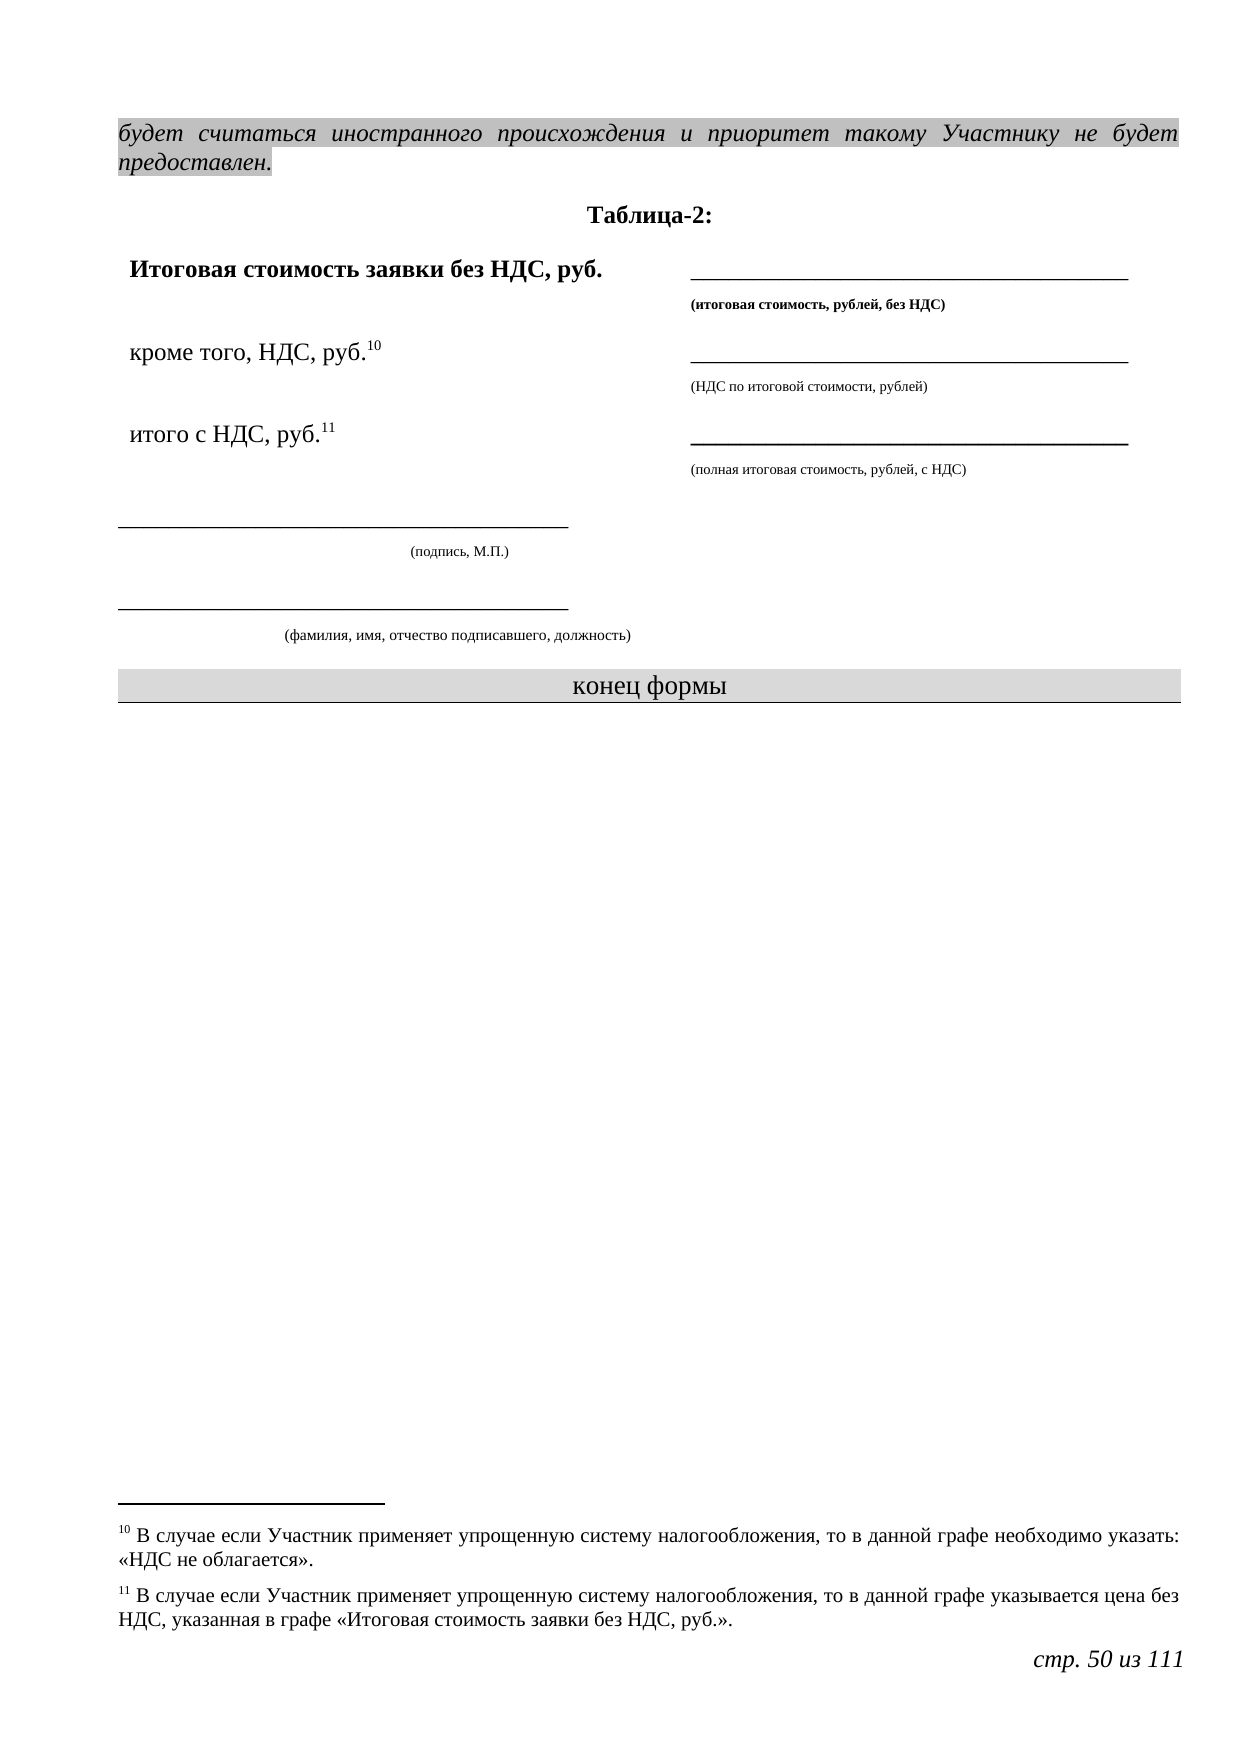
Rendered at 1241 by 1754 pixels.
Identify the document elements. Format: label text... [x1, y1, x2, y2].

table_cell кроме того, НДС, руб. [118, 324, 679, 407]
table_cell итого с НДС, руб. [118, 407, 679, 489]
table_cell ___________________________________ (НДС по итоговой стоимости, рублей) [679, 324, 1196, 407]
text (фамилия, имя, отчество подписавшего, должность) [118, 626, 797, 657]
text (подпись, М.П.) [118, 543, 797, 572]
table_cell ___________________________________ (полная итоговая стоимость, рублей, с НДС) [679, 407, 1196, 489]
table_header ___________________________________ (итоговая стоимость, рублей, без НДС) [679, 242, 1196, 324]
table_header Итоговая стоимость заявки без НДС, руб. [118, 242, 679, 324]
text ____________________________________ [118, 584, 1181, 613]
text Электронная версия в формате Excel необходима для расчета доли российской продукции (товаров / работ / услуг) в целях определения возможности предоставления приоритета в соответствии с ПП 925. В случае непредоставления Участником электронной версии в формате Excel и наличия необходимости расчета доли российской продукции, предлагаемая им продукция будет считаться иностранного происхождения и приоритет такому Участнику не будет предоставлен. [272, 118, 1181, 176]
text конец формы [118, 669, 1181, 702]
text ____________________________________ [118, 502, 1181, 531]
text Таблица-2: [118, 201, 1181, 229]
